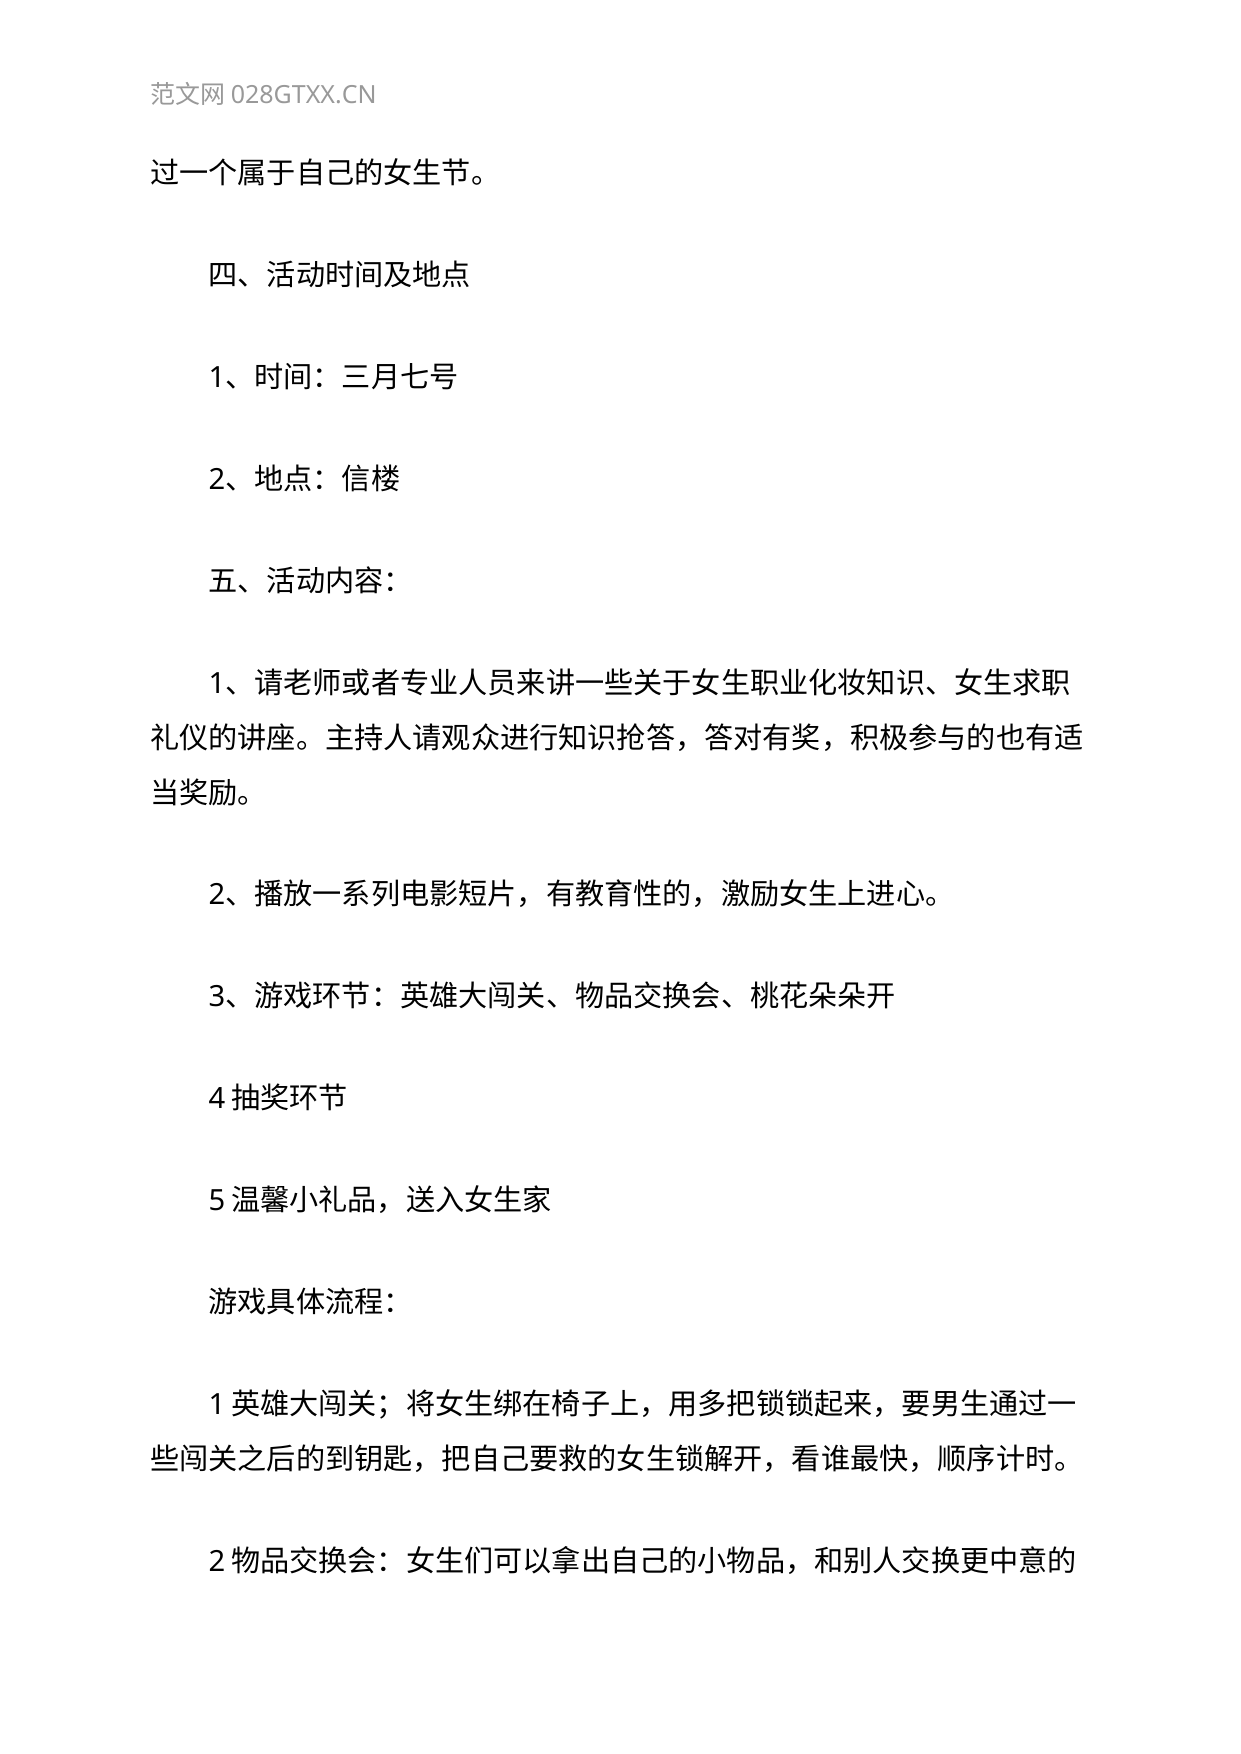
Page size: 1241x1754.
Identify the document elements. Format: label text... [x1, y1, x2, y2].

text 2、播放一系列电影短片，有教育性的，激励女生上进心。 [150, 871, 1090, 913]
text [150, 150, 1090, 192]
text 1、请老师或者专业人员来讲一些关于女生职业化妆知识、女生求职礼仪的讲座。主持人请观众进行知识抢答，答对有奖，积极参与的也有适当奖励。 [150, 659, 1090, 811]
text 五、活动内容： [150, 557, 1090, 600]
text 四、活动时间及地点 [150, 252, 1090, 294]
text 5温馨小礼品，送入女生家 [150, 1177, 1090, 1219]
text 游戏具体流程： [150, 1279, 1090, 1321]
text 1、时间：三月七号 [150, 353, 1090, 396]
text 3、游戏环节：英雄大闯关、物品交换会、桃花朵朵开 [150, 973, 1090, 1015]
text 2、地点：信楼 [150, 456, 1090, 498]
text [150, 1537, 1090, 1580]
text 4抽奖环节 [150, 1075, 1090, 1117]
text 1英雄大闯关；将女生绑在椅子上，用多把锁锁起来，要男生通过一些闯关之后的到钥匙，把自己要救的女生锁解开，看谁最快，顺序计时。 [150, 1381, 1090, 1478]
